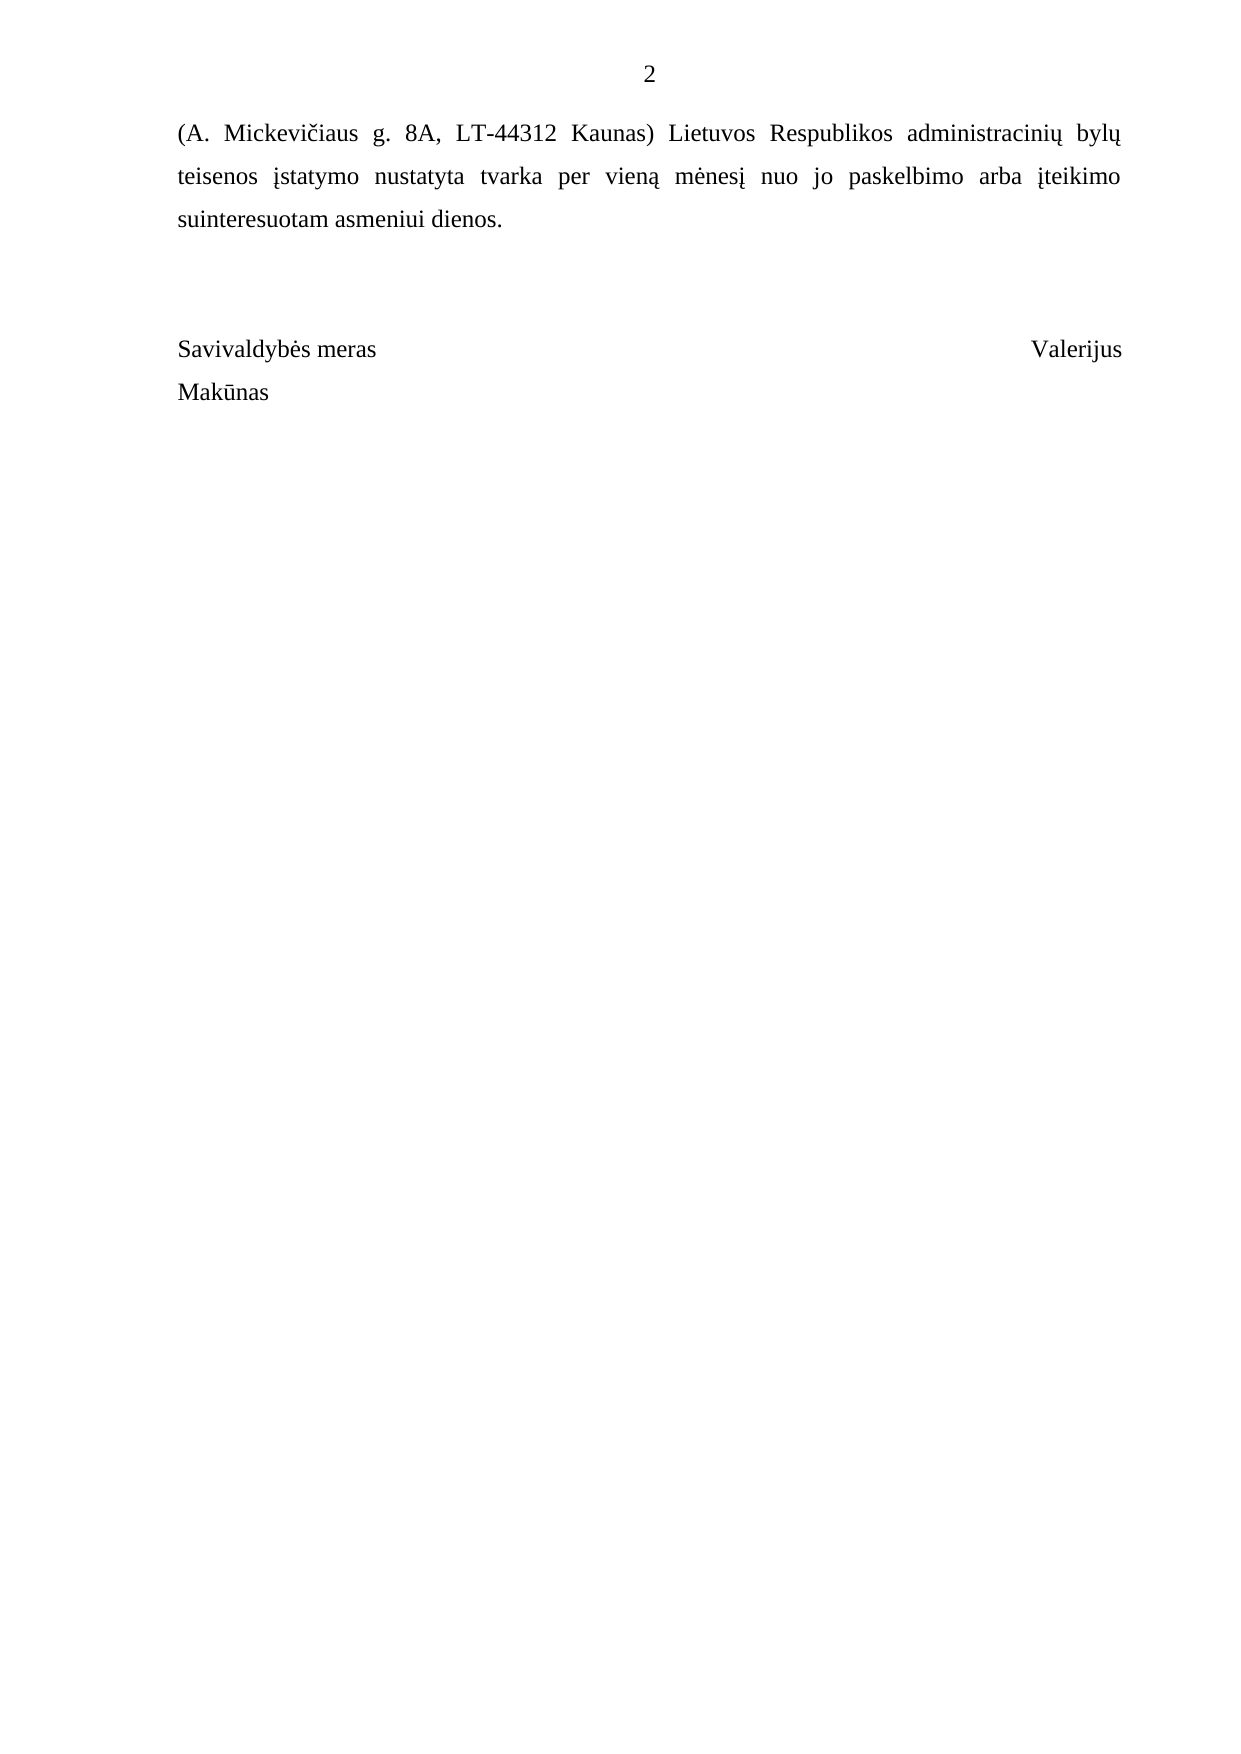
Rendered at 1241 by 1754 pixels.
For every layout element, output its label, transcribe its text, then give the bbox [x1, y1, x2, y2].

text Savivaldybės meras Valerijus Makūnas [177, 334, 1122, 406]
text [177, 118, 1122, 233]
